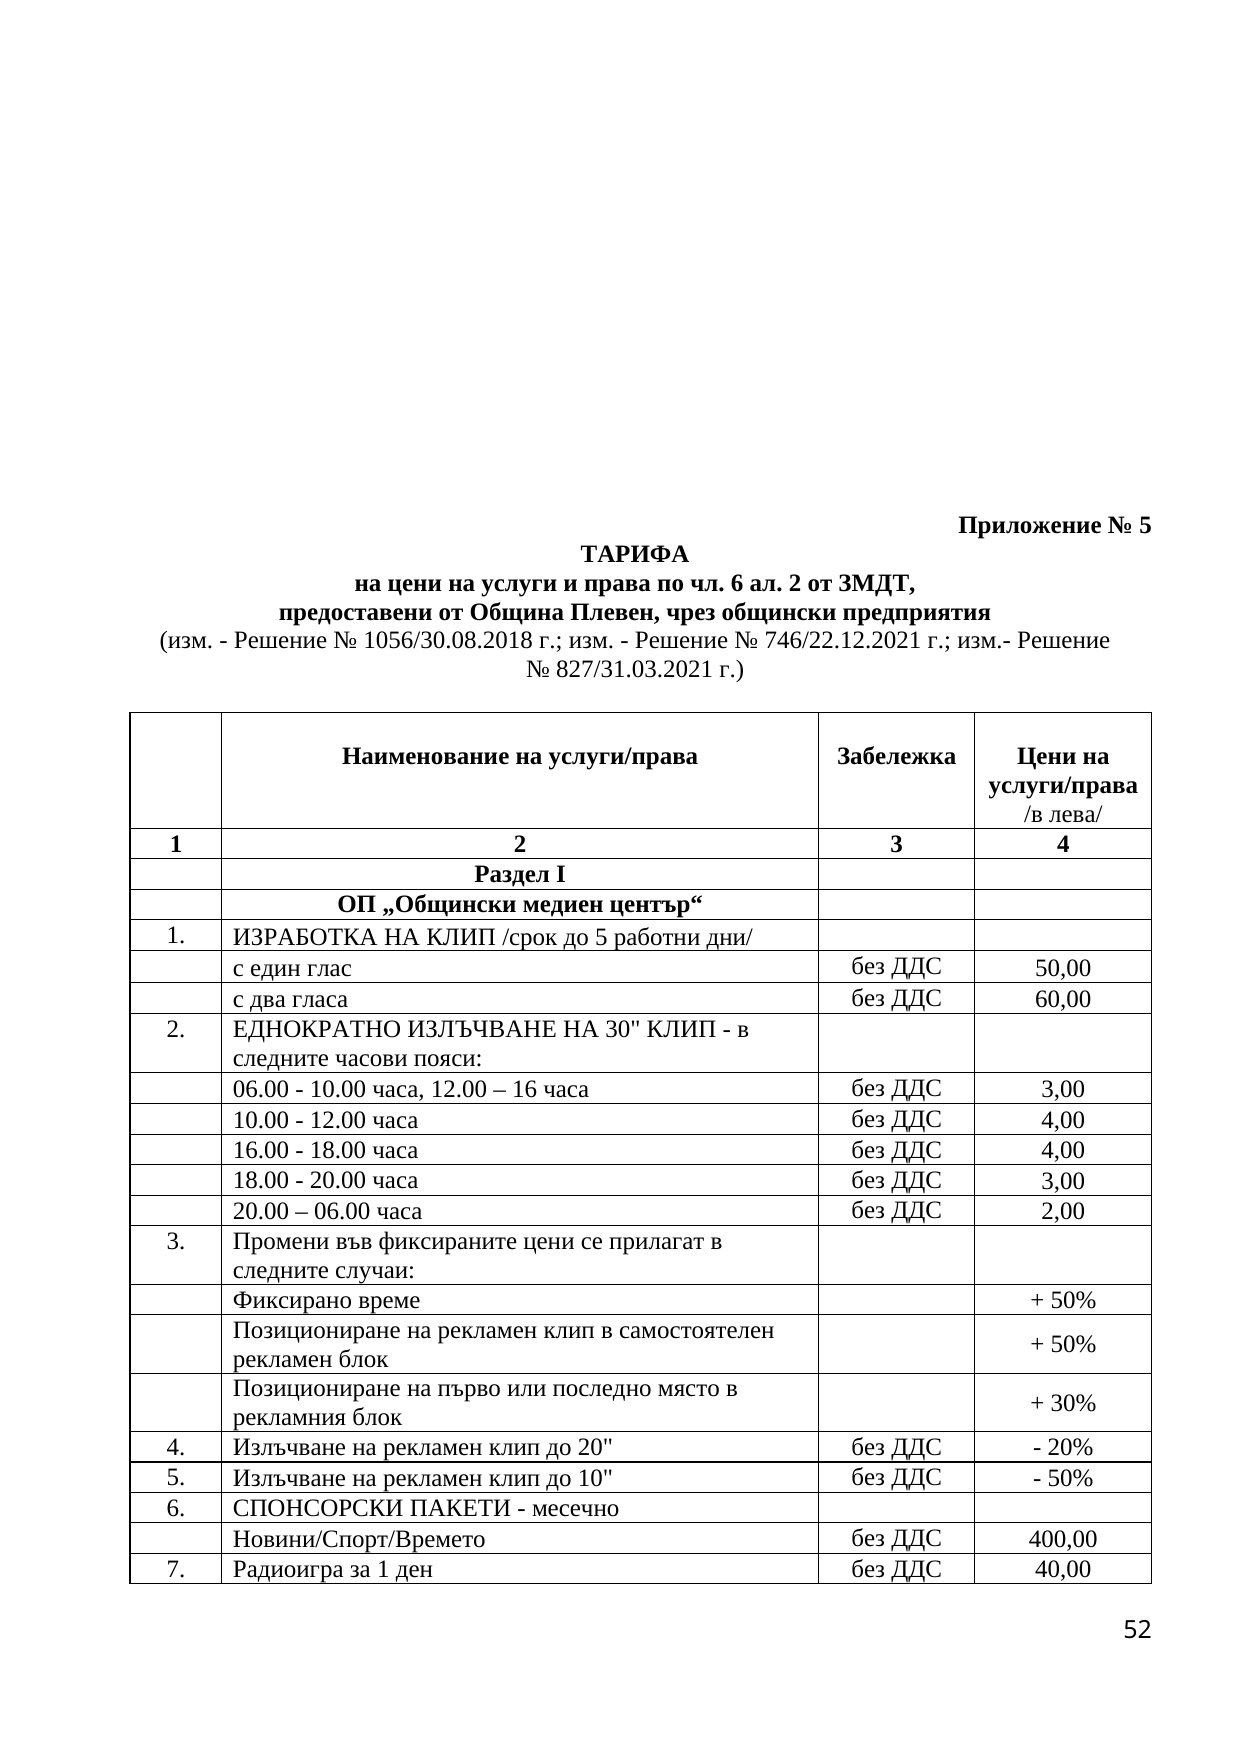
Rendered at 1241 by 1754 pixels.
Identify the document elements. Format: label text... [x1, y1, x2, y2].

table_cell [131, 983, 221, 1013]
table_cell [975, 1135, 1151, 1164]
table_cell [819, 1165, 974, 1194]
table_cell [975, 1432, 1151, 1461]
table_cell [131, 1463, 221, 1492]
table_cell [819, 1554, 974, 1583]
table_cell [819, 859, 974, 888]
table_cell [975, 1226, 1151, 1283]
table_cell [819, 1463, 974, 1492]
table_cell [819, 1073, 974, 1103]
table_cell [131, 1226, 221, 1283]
text ТАРИФА [118, 539, 1152, 568]
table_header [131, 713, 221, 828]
text на цени на услуги и права по чл. 6 ал. 2 от ЗМДТ, [118, 568, 1152, 597]
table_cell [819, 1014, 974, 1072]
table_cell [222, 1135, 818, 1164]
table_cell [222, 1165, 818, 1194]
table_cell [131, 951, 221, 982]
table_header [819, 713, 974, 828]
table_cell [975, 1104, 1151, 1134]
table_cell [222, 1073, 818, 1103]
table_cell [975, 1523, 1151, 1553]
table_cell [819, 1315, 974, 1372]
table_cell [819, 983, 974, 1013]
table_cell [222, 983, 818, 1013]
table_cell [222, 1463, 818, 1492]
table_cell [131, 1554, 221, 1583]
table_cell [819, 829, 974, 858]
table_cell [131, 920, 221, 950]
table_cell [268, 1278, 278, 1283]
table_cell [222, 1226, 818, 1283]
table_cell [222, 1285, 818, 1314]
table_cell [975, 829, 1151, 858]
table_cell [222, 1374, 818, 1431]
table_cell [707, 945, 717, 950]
text Приложение № 5 [118, 510, 1152, 539]
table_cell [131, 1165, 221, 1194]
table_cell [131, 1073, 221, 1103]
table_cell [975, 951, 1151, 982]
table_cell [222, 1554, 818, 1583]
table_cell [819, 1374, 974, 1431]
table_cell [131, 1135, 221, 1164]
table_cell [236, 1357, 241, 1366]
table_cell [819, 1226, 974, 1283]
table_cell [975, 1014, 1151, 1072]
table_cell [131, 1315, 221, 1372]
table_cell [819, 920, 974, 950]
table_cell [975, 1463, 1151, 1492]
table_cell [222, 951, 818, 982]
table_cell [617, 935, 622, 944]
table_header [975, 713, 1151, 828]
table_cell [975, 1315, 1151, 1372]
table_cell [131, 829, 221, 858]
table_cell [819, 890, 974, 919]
text предоставени от Община Плевен, чрез общински предприятия [118, 597, 1152, 625]
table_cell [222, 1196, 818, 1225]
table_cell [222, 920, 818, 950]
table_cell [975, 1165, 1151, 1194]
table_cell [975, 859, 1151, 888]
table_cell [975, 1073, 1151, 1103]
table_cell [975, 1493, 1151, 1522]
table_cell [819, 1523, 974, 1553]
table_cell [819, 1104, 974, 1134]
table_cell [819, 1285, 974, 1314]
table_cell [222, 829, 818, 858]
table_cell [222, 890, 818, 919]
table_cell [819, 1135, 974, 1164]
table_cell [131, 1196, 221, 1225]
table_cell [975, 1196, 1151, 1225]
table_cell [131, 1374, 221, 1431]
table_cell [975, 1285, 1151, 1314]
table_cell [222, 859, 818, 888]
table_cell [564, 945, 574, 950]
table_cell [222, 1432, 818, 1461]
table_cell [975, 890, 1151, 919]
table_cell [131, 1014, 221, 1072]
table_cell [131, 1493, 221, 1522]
text (изм. - Решение № 1056/30.08.2018 г.; изм. - Решение № 746/22.12.2021 г.; изм.- Решение № 827/31.03.2021 г.) [118, 625, 1152, 683]
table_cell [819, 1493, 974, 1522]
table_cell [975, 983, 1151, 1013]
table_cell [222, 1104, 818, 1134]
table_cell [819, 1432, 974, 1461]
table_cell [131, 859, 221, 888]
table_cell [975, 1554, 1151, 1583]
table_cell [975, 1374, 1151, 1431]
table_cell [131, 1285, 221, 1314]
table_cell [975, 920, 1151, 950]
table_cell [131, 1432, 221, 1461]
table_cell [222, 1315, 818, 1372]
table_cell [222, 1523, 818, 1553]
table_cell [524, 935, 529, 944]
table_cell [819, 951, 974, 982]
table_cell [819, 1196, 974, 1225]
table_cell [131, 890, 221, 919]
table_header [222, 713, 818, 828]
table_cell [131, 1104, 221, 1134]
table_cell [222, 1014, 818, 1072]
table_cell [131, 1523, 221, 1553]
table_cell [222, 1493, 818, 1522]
